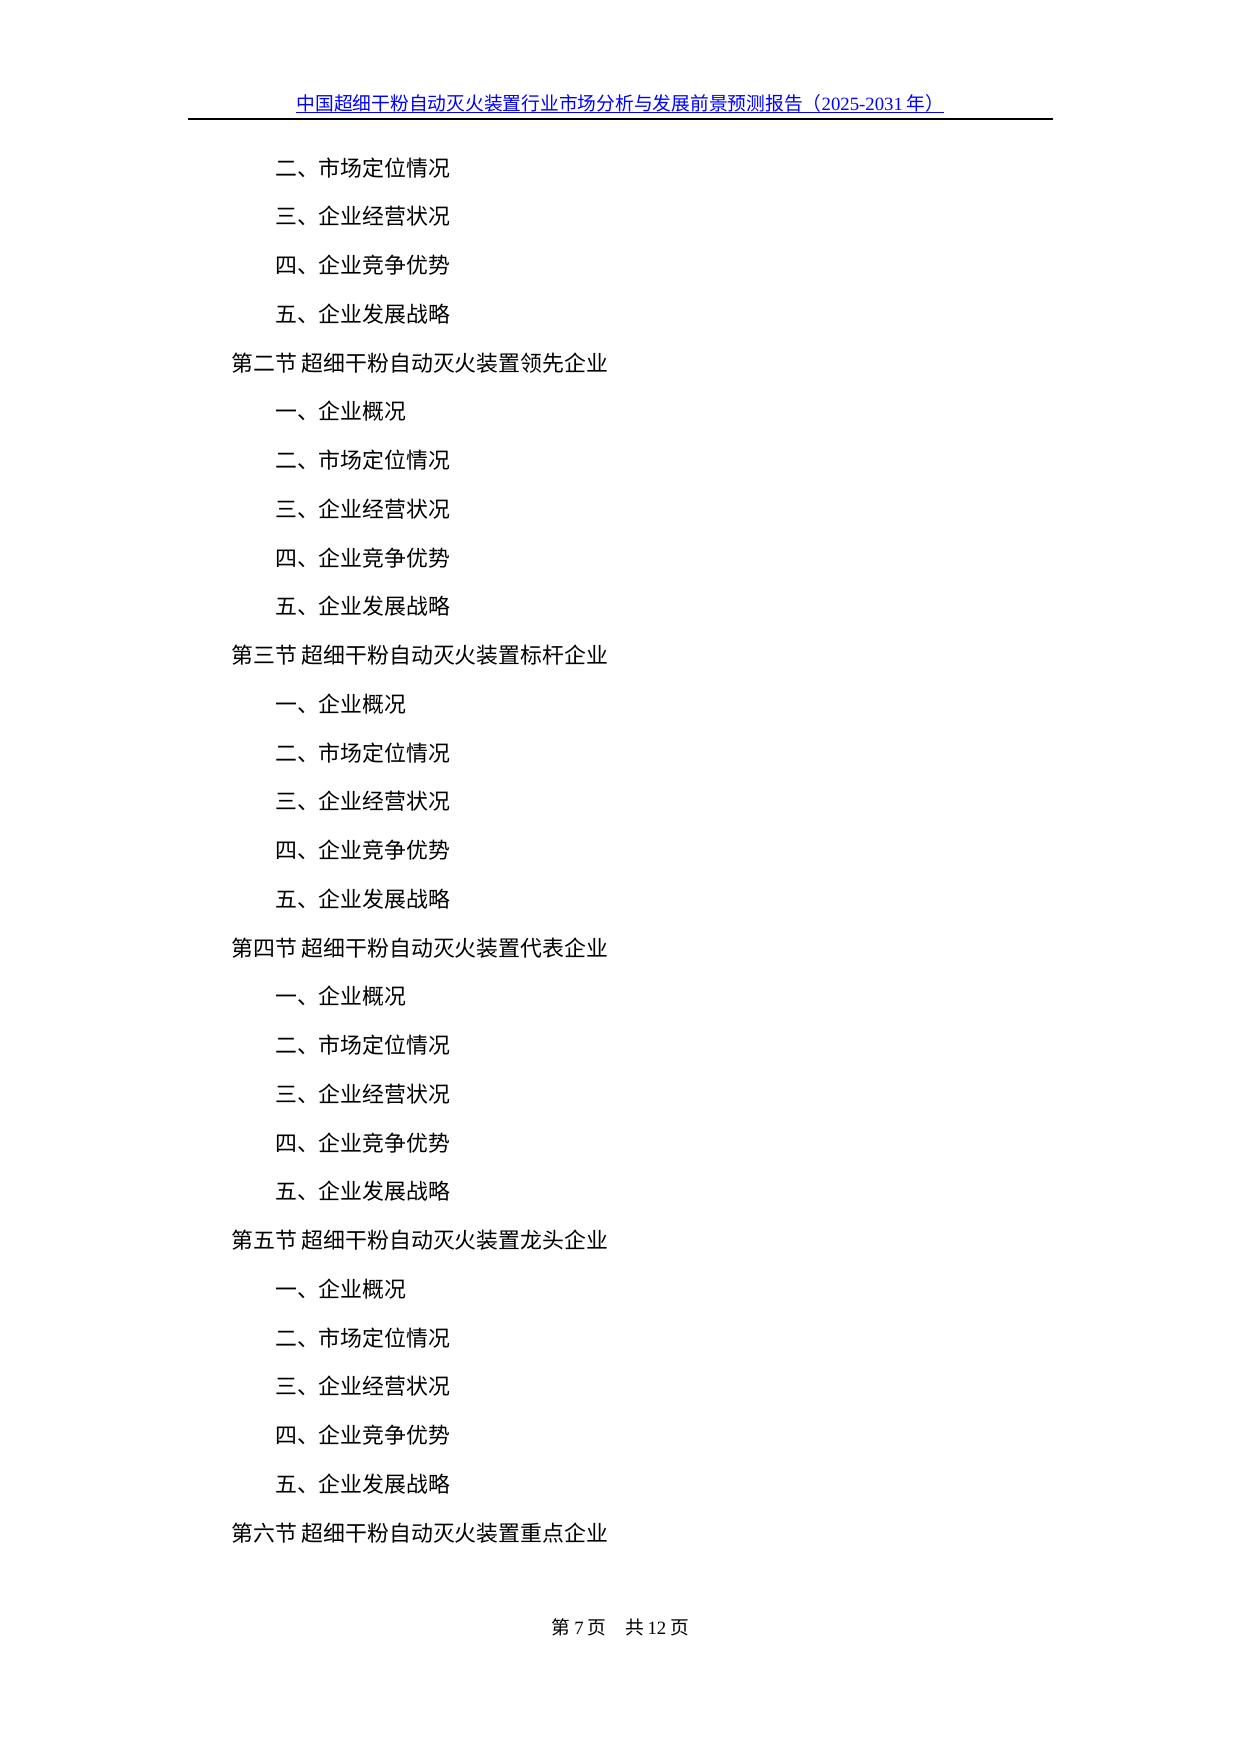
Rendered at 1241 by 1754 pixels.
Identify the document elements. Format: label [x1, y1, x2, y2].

text [187, 150, 1053, 1548]
